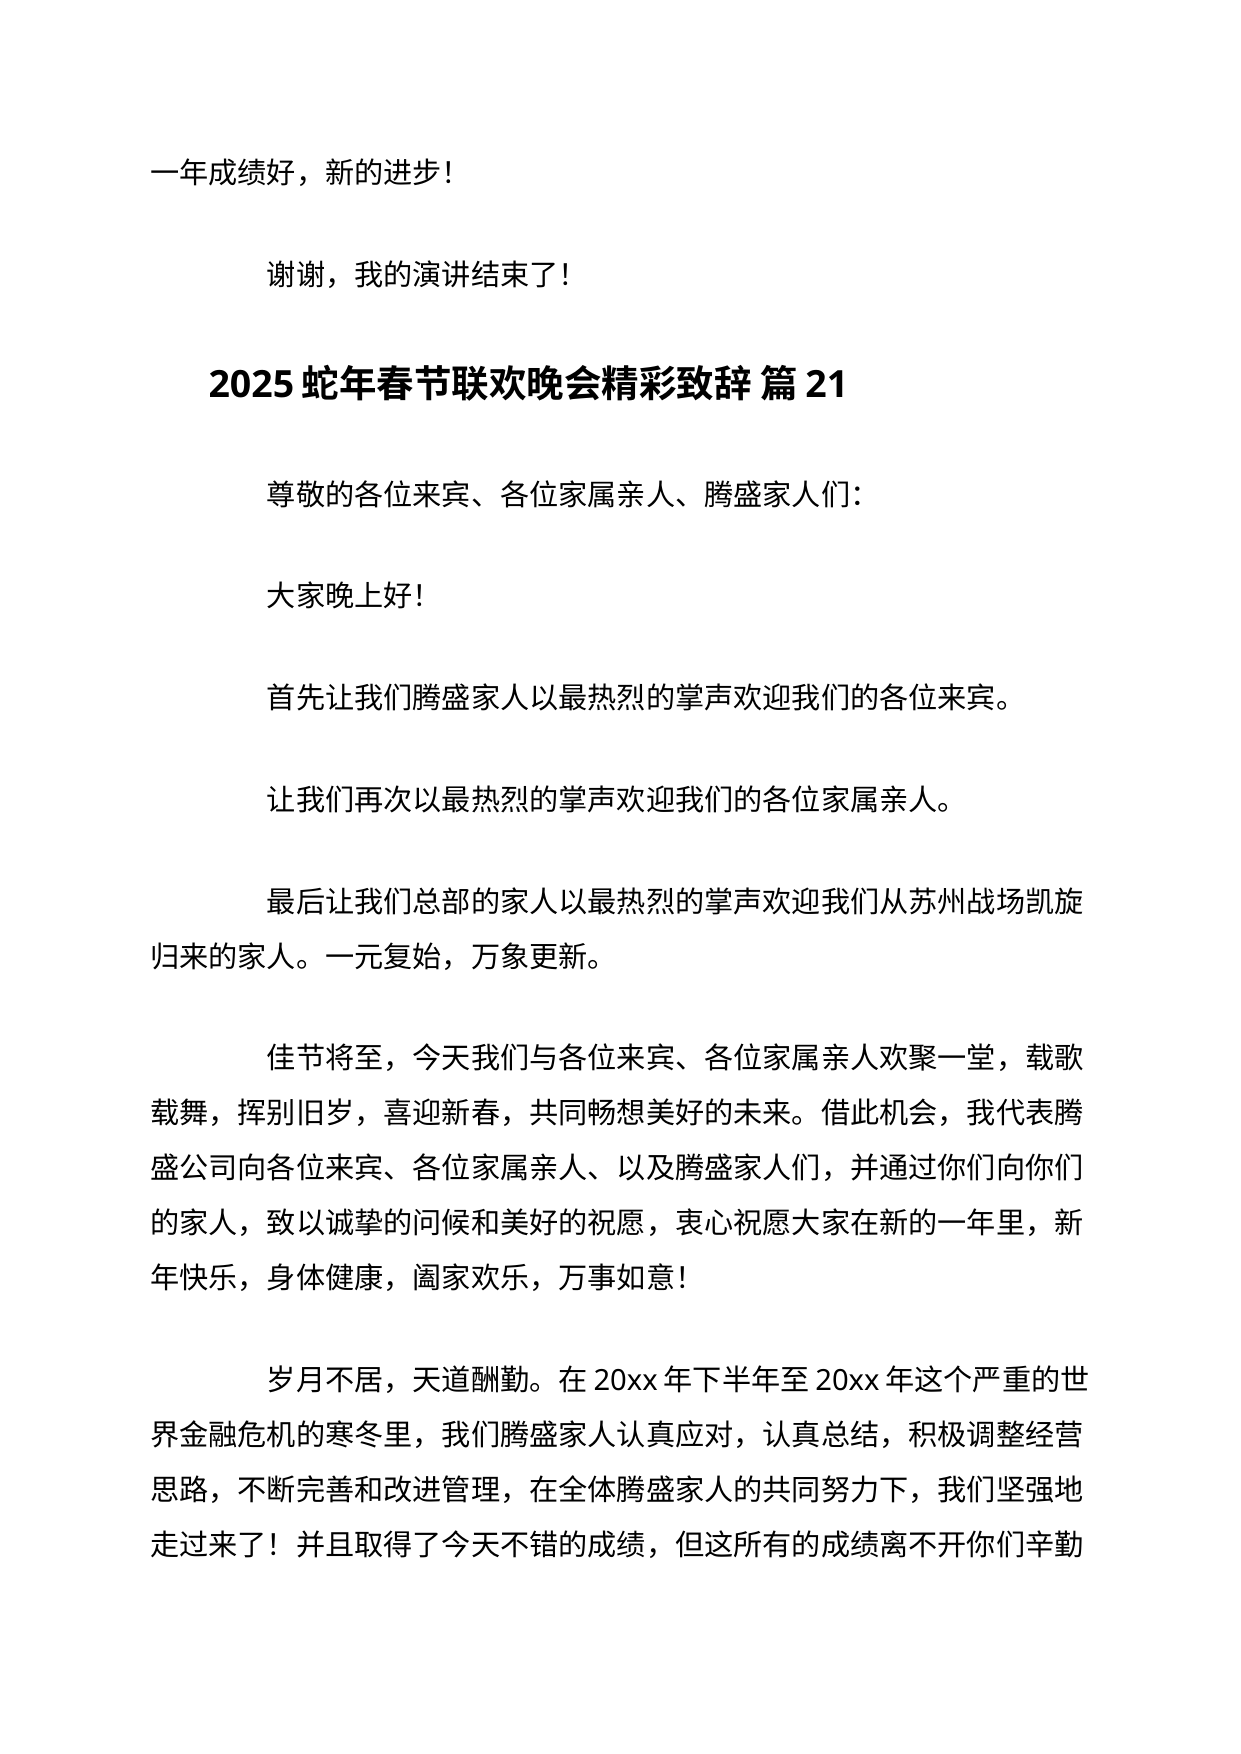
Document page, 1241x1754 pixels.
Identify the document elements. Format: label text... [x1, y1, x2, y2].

text 最后让我们总部的家人以最热烈的掌声欢迎我们从苏州战场凯旋归来的家人。一元复始，万象更新。 [150, 878, 1090, 975]
text 大家晚上好！ [150, 573, 1090, 615]
text 首先让我们腾盛家人以最热烈的掌声欢迎我们的各位来宾。 [150, 675, 1090, 717]
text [150, 150, 1090, 192]
text 2025蛇年春节联欢晚会精彩致辞 篇21 [150, 353, 1090, 408]
text 尊敬的各位来宾、各位家属亲人、腾盛家人们： [150, 471, 1090, 513]
text 让我们再次以最热烈的掌声欢迎我们的各位家属亲人。 [150, 776, 1090, 819]
text 佳节将至，今天我们与各位来宾、各位家属亲人欢聚一堂，载歌载舞，挥别旧岁，喜迎新春，共同畅想美好的未来。借此机会，我代表腾盛公司向各位来宾、各位家属亲人、以及腾盛家人们，并通过你们向你们的家人，致以诚挚的问候和美好的祝愿，衷心祝愿大家在新的一年里，新年快乐，身体健康，阖家欢乐，万事如意！ [150, 1035, 1090, 1297]
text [150, 1356, 1090, 1563]
text 谢谢，我的演讲结束了！ [150, 252, 1090, 294]
